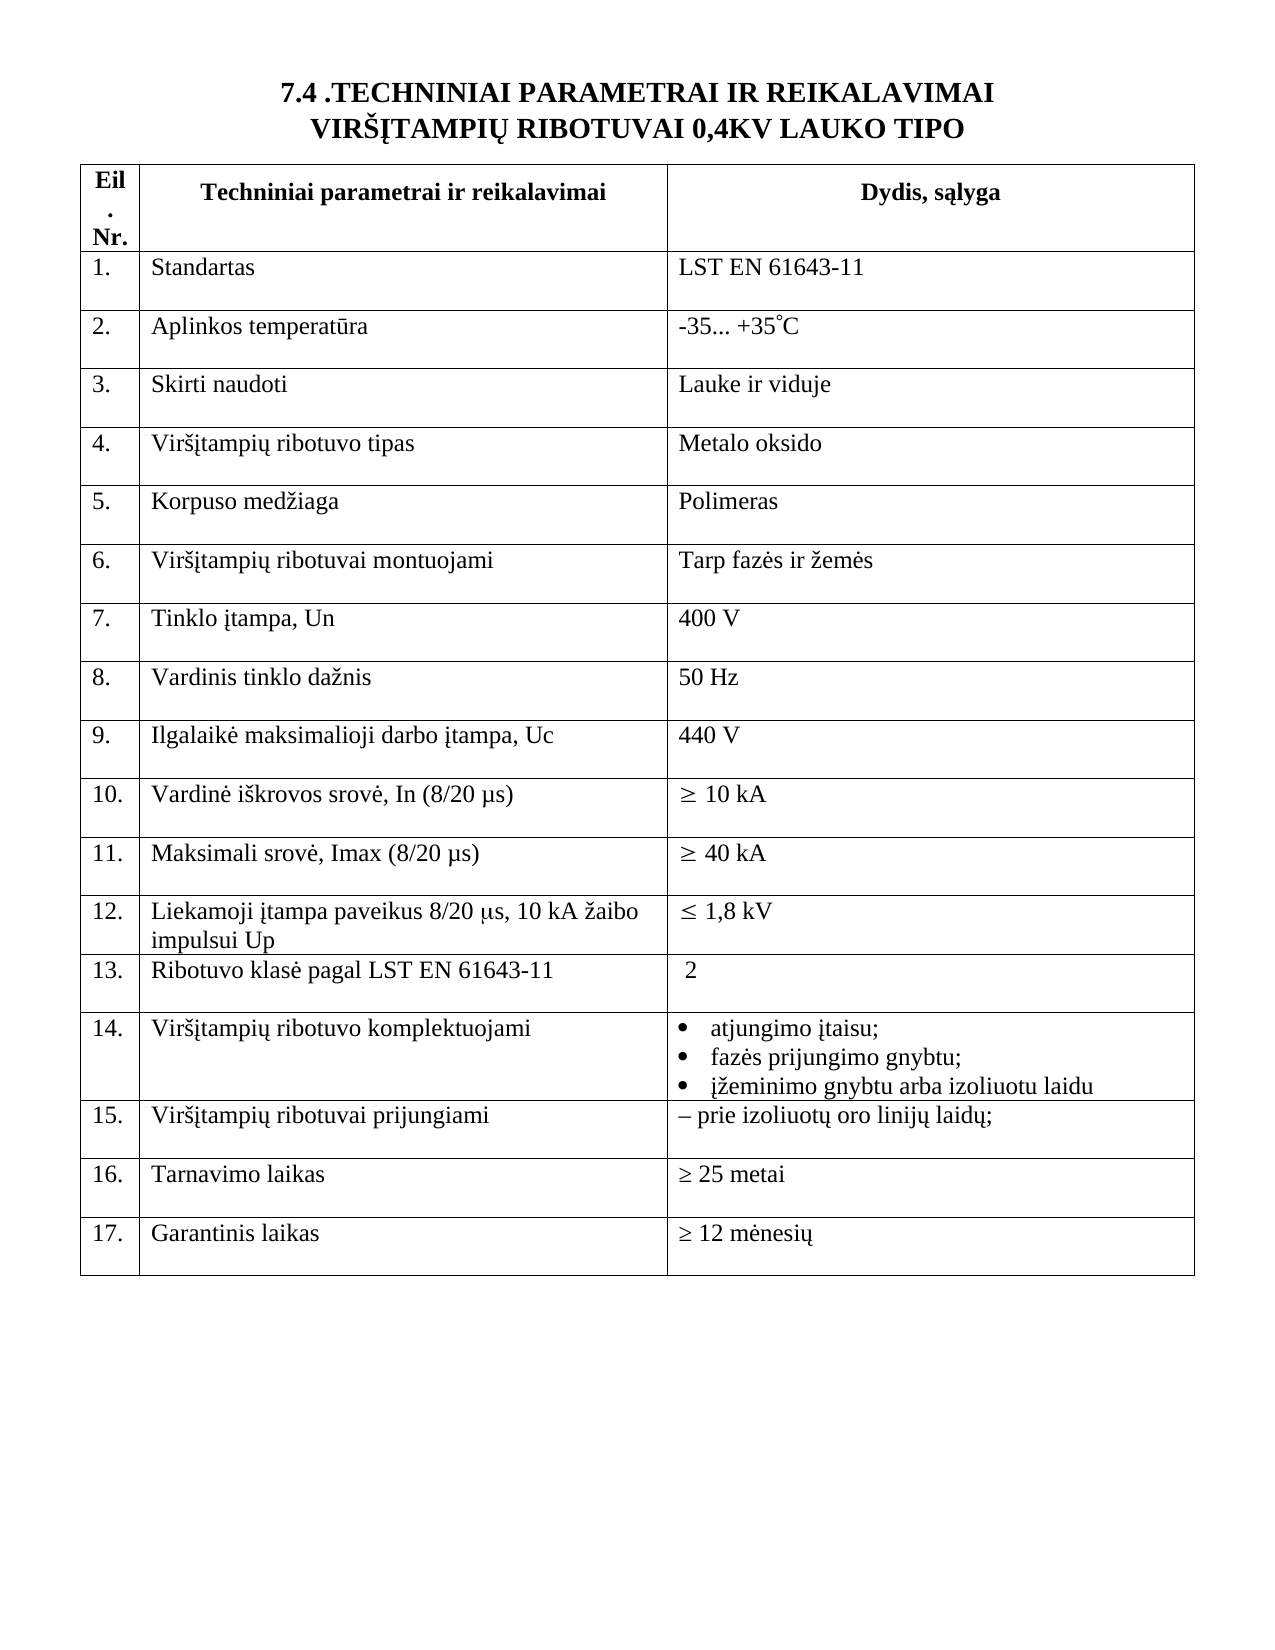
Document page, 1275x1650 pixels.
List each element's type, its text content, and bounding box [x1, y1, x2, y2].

table_cell Viršįtampių ribotuvai montuojami [140, 545, 667, 602]
table_cell [81, 428, 139, 485]
table_cell atjungimo įtaisu; fazės prijungimo gnybtu; įžeminimo gnybtu arba izoliuotu laidu [668, 1013, 1194, 1099]
table_cell 1,8 kV [668, 896, 1194, 954]
table_cell Viršįtampių ribotuvo tipas [140, 428, 667, 485]
table_cell [81, 838, 139, 895]
table_cell Vardinis tinklo dažnis [140, 662, 667, 719]
table_cell Standartas [140, 252, 667, 310]
table_cell [81, 604, 139, 661]
text 7.4 .TECHNINIAI PARAMETRAI IR REIKALAVIMAI [75, 75, 1200, 108]
table_cell LST EN 61643-11 [668, 252, 1194, 310]
table_cell Polimeras [668, 486, 1194, 544]
table_cell [81, 252, 139, 310]
table_cell [81, 955, 139, 1012]
table_cell Ilgalaikė maksimalioji darbo įtampa, Uc [140, 721, 667, 778]
table_cell Liekamoji įtampa paveikus 8/20 s, 10 kA žaibo impulsui Up [140, 896, 667, 954]
table_cell ≥ 25 metai [668, 1159, 1194, 1217]
table_cell Maksimali srovė, Imax (8/20 µs) [140, 838, 667, 895]
table_cell Lauke ir viduje [668, 369, 1194, 427]
table_cell Tarp fazės ir žemės [668, 545, 1194, 602]
table_header Techniniai parametrai ir reikalavimai [140, 165, 667, 251]
table_cell [81, 1218, 139, 1275]
table_cell Ribotuvo klasė pagal LST EN 61643-11 [140, 955, 667, 1012]
table_cell [81, 545, 139, 602]
table_cell 50 Hz [668, 662, 1194, 719]
table_cell 400 V [668, 604, 1194, 661]
table_cell [81, 369, 139, 427]
table_cell Viršįtampių ribotuvo komplektuojami [140, 1013, 667, 1099]
table_cell [81, 721, 139, 778]
table_cell [81, 311, 139, 368]
table_cell [81, 1159, 139, 1217]
table_cell 2 [668, 955, 1194, 1012]
table_cell [81, 662, 139, 719]
table_cell 40 kA [668, 838, 1194, 895]
table_cell Korpuso medžiaga [140, 486, 667, 544]
table_cell ≥ 12 mėnesių [668, 1218, 1194, 1275]
table_cell Viršįtampių ribotuvai prijungiami [140, 1101, 667, 1158]
table_cell [81, 896, 139, 954]
table_cell Tarnavimo laikas [140, 1159, 667, 1217]
table_cell – prie izoliuotų oro linijų laidų; [668, 1101, 1194, 1158]
table_cell [81, 486, 139, 544]
table_cell Vardinė iškrovos srovė, In (8/20 µs) [140, 779, 667, 837]
table_cell [81, 779, 139, 837]
table_cell -35... +35C [668, 311, 1194, 368]
table_cell Garantinis laikas [140, 1218, 667, 1275]
table_header Eil. Nr. [81, 165, 139, 251]
table_cell Aplinkos temperatūra [140, 311, 667, 368]
text VIRŠĮTAMPIŲ RIBOTUVAI 0,4KV LAUKO TIPO [75, 111, 1200, 145]
table_header Dydis, sąlyga [668, 165, 1194, 251]
table_cell Tinklo įtampa, Un [140, 604, 667, 661]
table_cell [81, 1013, 139, 1099]
table_cell 10 kA [668, 779, 1194, 837]
table_cell 440 V [668, 721, 1194, 778]
table_cell [81, 1101, 139, 1158]
table_cell Skirti naudoti [140, 369, 667, 427]
table_cell Metalo oksido [668, 428, 1194, 485]
